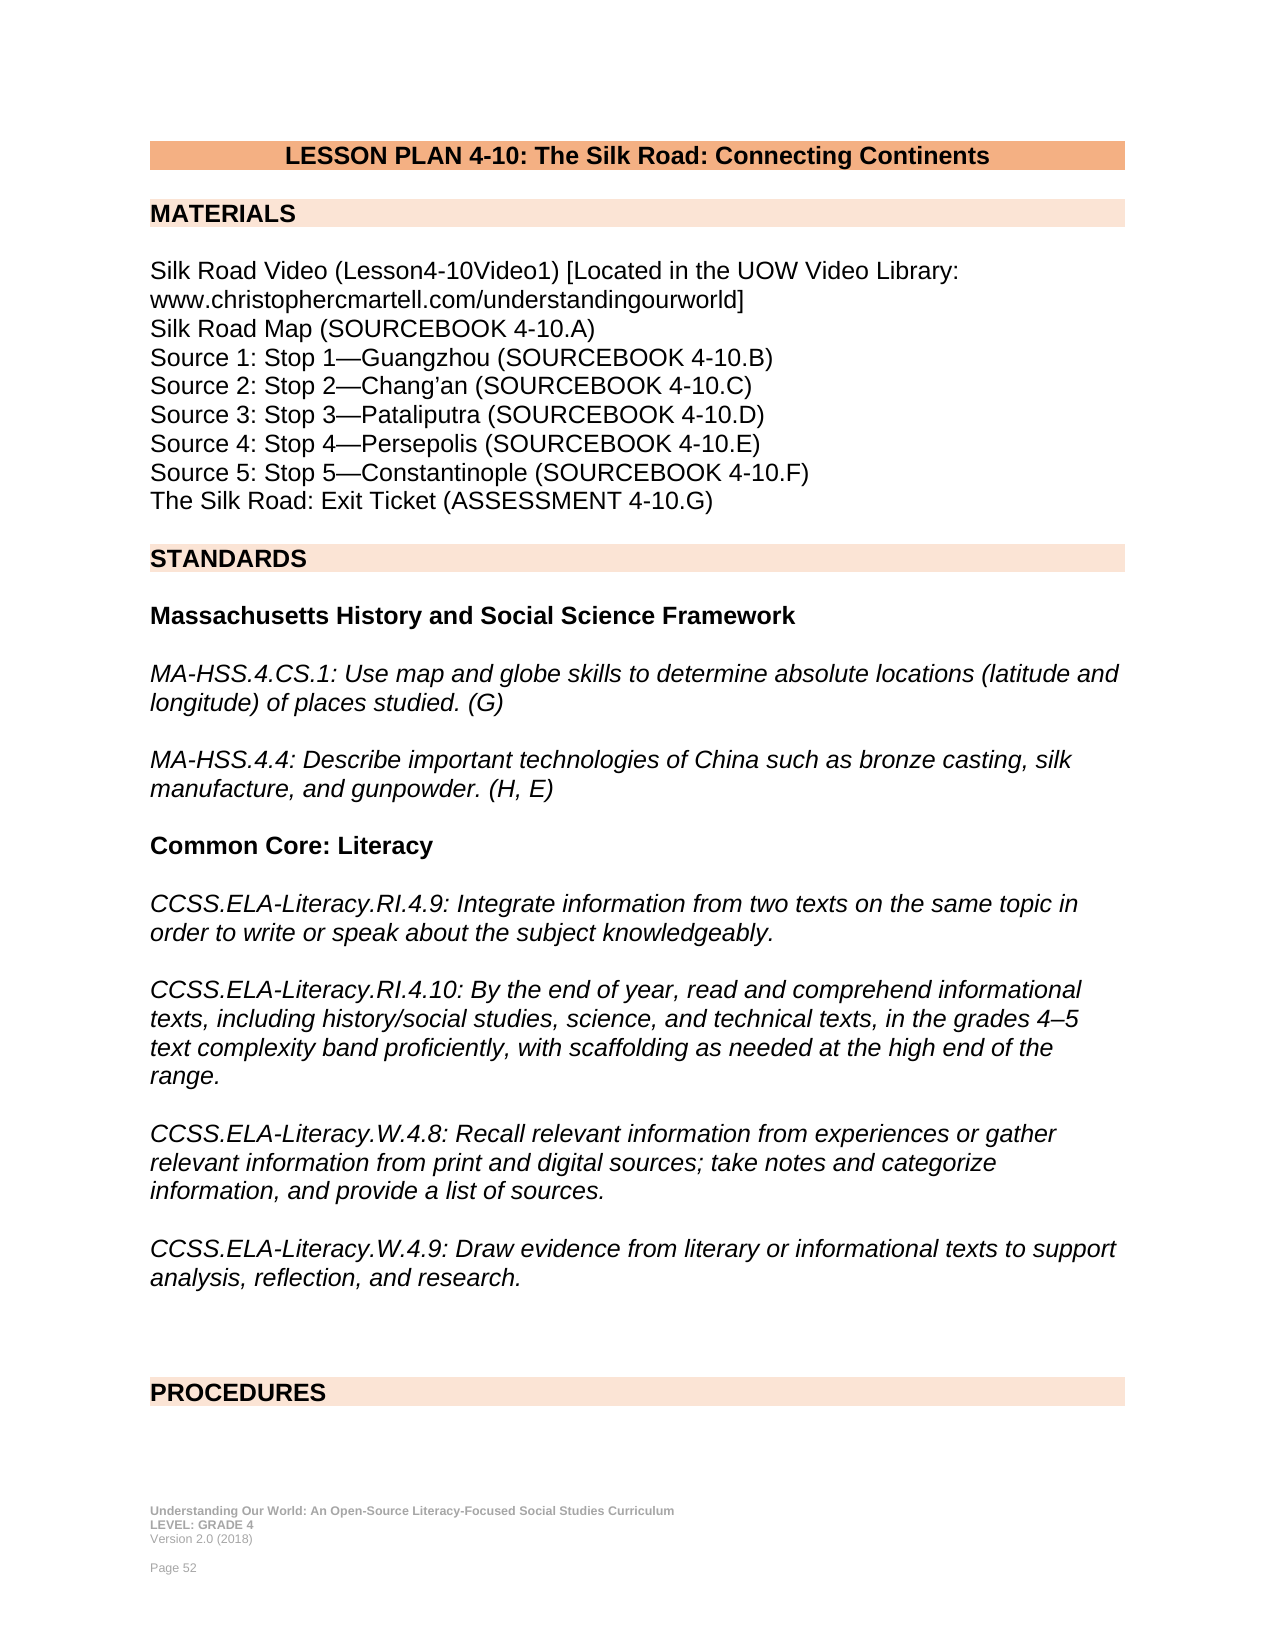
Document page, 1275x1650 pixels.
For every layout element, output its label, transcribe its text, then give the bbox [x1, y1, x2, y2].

text Source 1: Stop 1—Guangzhou (SOURCEBOOK 4-10.B) [150, 342, 1125, 371]
text Silk Road Video (Lesson4-10Video1) [Located in the UOW Video Library: www.christophercmartell.com/understandingourworld] [150, 256, 1125, 314]
text Common Core: Literacy [150, 831, 1125, 860]
text STANDARDS [150, 544, 1125, 572]
text Source 4: Stop 4—Persepolis (SOURCEBOOK 4-10.E) [150, 429, 1125, 457]
text PROCEDURES [150, 1377, 1125, 1406]
text The Silk Road: Exit Ticket (ASSESSMENT 4-10.G) [150, 486, 1125, 515]
text Source 2: Stop 2—Chang’an (SOURCEBOOK 4-10.C) [150, 371, 1125, 400]
text CCSS.ELA-Literacy.RI.4.9: Integrate information from two texts on the same topic in order to write or speak about the subject knowledgeably. [150, 889, 1125, 946]
text LESSON PLAN 4-10: The Silk Road: Connecting Continents [150, 141, 1125, 170]
text CCSS.ELA-Literacy.W.4.8: Recall relevant information from experiences or gather relevant information from print and digital sources; take notes and categorize information, and provide a list of sources. [150, 1119, 1125, 1205]
text CCSS.ELA-Literacy.W.4.9: Draw evidence from literary or informational texts to support analysis, reflection, and research. [150, 1234, 1125, 1291]
text Source 5: Stop 5—Constantinople (SOURCEBOOK 4-10.F) [150, 457, 1125, 486]
text MA-HSS.4.4: Describe important technologies of China such as bronze casting, silk manufacture, and gunpowder. (H, E) [150, 745, 1125, 802]
text CCSS.ELA-Literacy.RI.4.10: By the end of year, read and comprehend informational texts, including history/social studies, science, and technical texts, in the grades 4–5 text complexity band proficiently, with scaffolding as needed at the high end of the range. [150, 975, 1125, 1090]
text MA-HSS.4.CS.1: Use map and globe skills to determine absolute locations (latitude and longitude) of places studied. (G) [150, 659, 1125, 716]
text Massachusetts History and Social Science Framework [150, 601, 1125, 630]
text Silk Road Map (SOURCEBOOK 4-10.A) [150, 314, 1125, 342]
text MATERIALS [150, 199, 1125, 227]
text Source 3: Stop 3—Pataliputra (SOURCEBOOK 4-10.D) [150, 400, 1125, 429]
